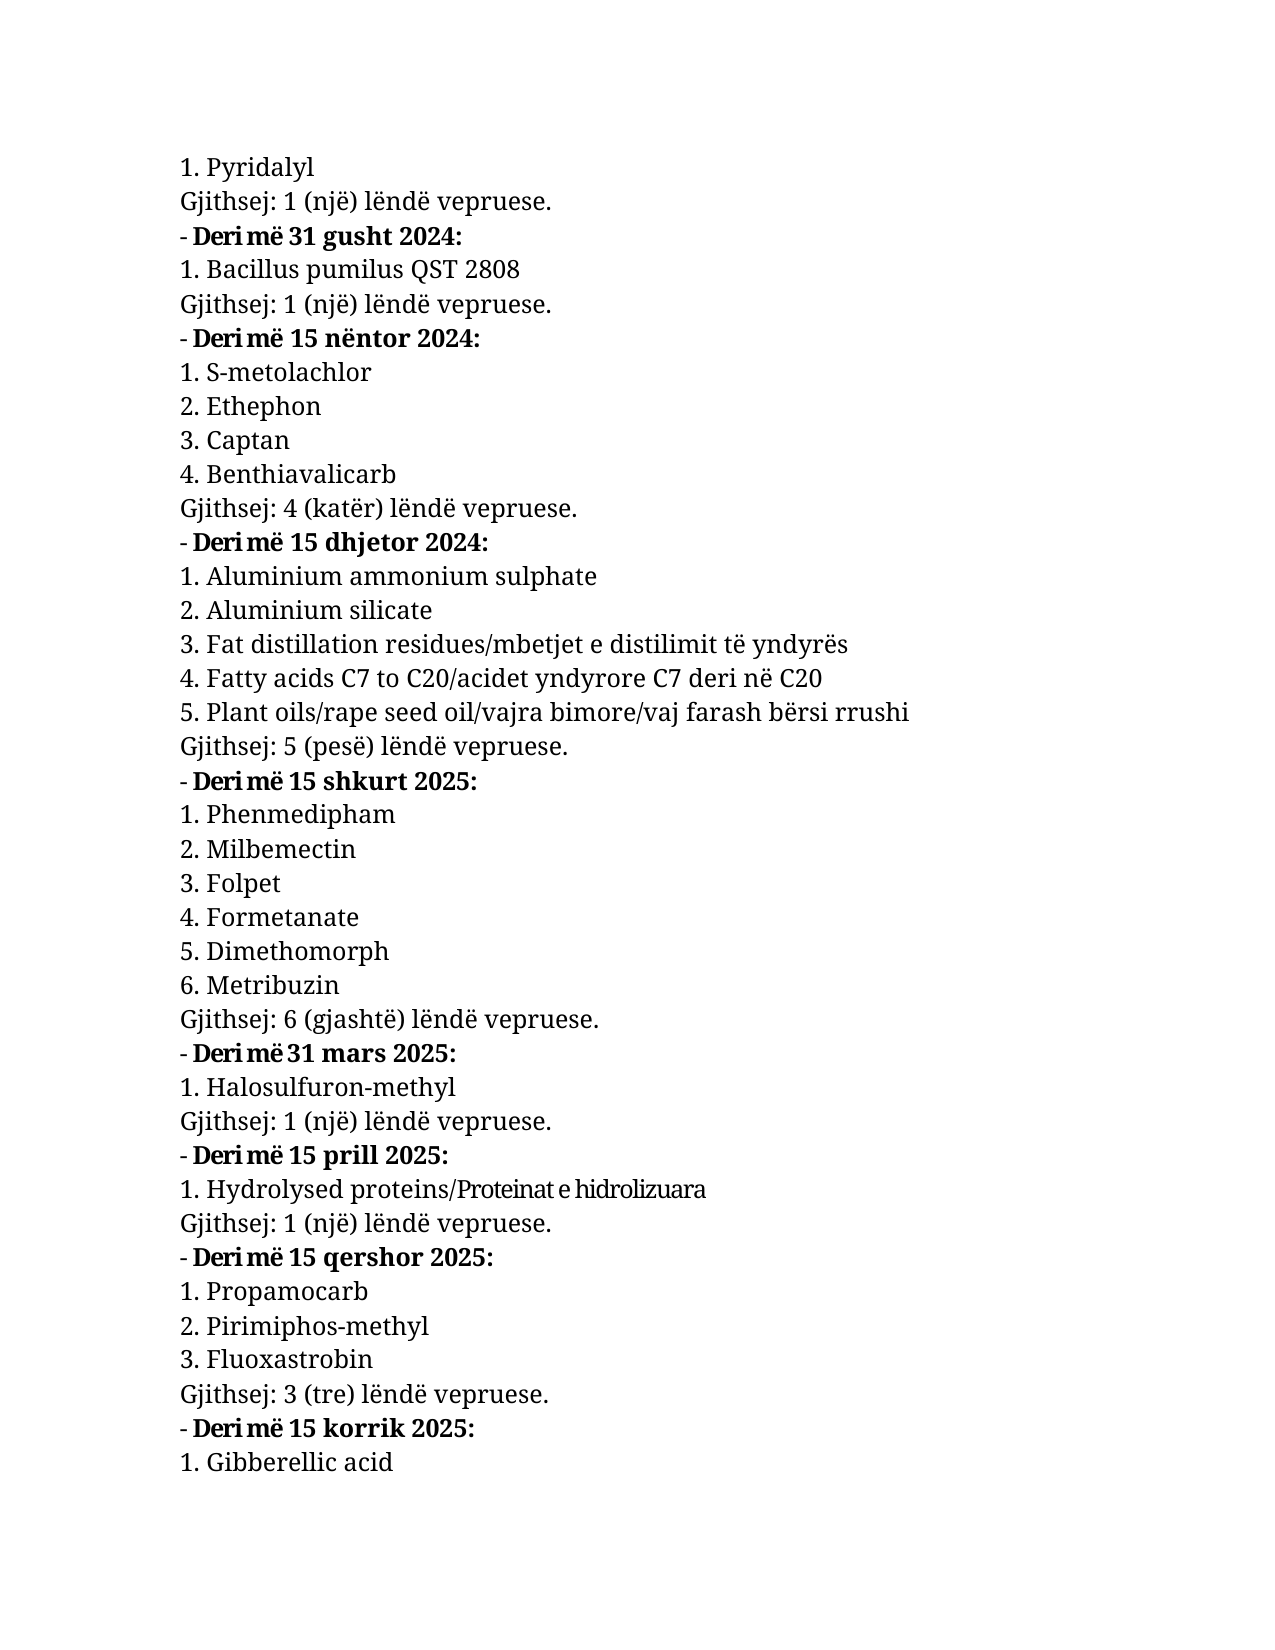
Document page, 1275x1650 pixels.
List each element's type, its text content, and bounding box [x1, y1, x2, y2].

text 1. Gibberellic acid [150, 1444, 1125, 1478]
text 5. Dimethomorph [150, 933, 1125, 967]
text 4. Fatty acids C7 to C20/acidet yndyrore C7 deri në C20 [150, 661, 1125, 695]
text - Deri më 31 gusht 2024: [150, 218, 1125, 252]
text 1. Propamocarb [150, 1274, 1125, 1308]
text 1. Halosulfuron-methyl [150, 1070, 1125, 1104]
text 3. Fluoxastrobin [150, 1342, 1125, 1376]
text 3. Folpet [150, 865, 1125, 899]
text 1. Pyridalyl [150, 150, 1125, 184]
text 4. Benthiavalicarb [150, 457, 1125, 491]
text 1. Bacillus pumilus QST 2808 [150, 252, 1125, 286]
text Gjithsej: 5 (pesë) lëndë vepruese. [150, 729, 1125, 763]
text - Deri më 15 prill 2025: [150, 1138, 1125, 1172]
text Gjithsej: 3 (tre) lëndë vepruese. [150, 1376, 1125, 1410]
text Gjithsej: 4 (katër) lëndë vepruese. [150, 491, 1125, 525]
text Gjithsej: 1 (një) lëndë vepruese. [150, 1206, 1125, 1240]
text 3. Fat distillation residues/mbetjet e distilimit të yndyrës [150, 627, 1125, 661]
text 1. Phenmedipham [150, 797, 1125, 831]
text 6. Metribuzin [150, 967, 1125, 1002]
text 5. Plant oils/rape seed oil/vajra bimore/vaj farash bërsi rrushi [150, 695, 1125, 729]
text - Deri më 15 dhjetor 2024: [150, 525, 1125, 559]
text 2. Pirimiphos-methyl [150, 1308, 1125, 1342]
text - Deri më 31 mars 2025: [150, 1036, 1125, 1070]
text Gjithsej: 1 (një) lëndë vepruese. [150, 1104, 1125, 1138]
text - Deri më 15 nëntor 2024: [150, 320, 1125, 354]
text - Deri më 15 qershor 2025: [150, 1240, 1125, 1274]
text Gjithsej: 1 (një) lëndë vepruese. [150, 286, 1125, 320]
text 2. Aluminium silicate [150, 593, 1125, 627]
text Gjithsej: 1 (një) lëndë vepruese. [150, 184, 1125, 218]
text 2. Milbemectin [150, 831, 1125, 865]
text - Deri më 15 korrik 2025: [150, 1410, 1125, 1444]
text 1. Aluminium ammonium sulphate [150, 559, 1125, 593]
text 3. Captan [150, 422, 1125, 457]
text 4. Formetanate [150, 899, 1125, 933]
text 2. Ethephon [150, 388, 1125, 422]
text - Deri më 15 shkurt 2025: [150, 763, 1125, 797]
text 1. Hydrolysed proteins/Proteinat e hidrolizuara [150, 1172, 1125, 1206]
text Gjithsej: 6 (gjashtë) lëndë vepruese. [150, 1002, 1125, 1036]
text 1. S-metolachlor [150, 354, 1125, 388]
